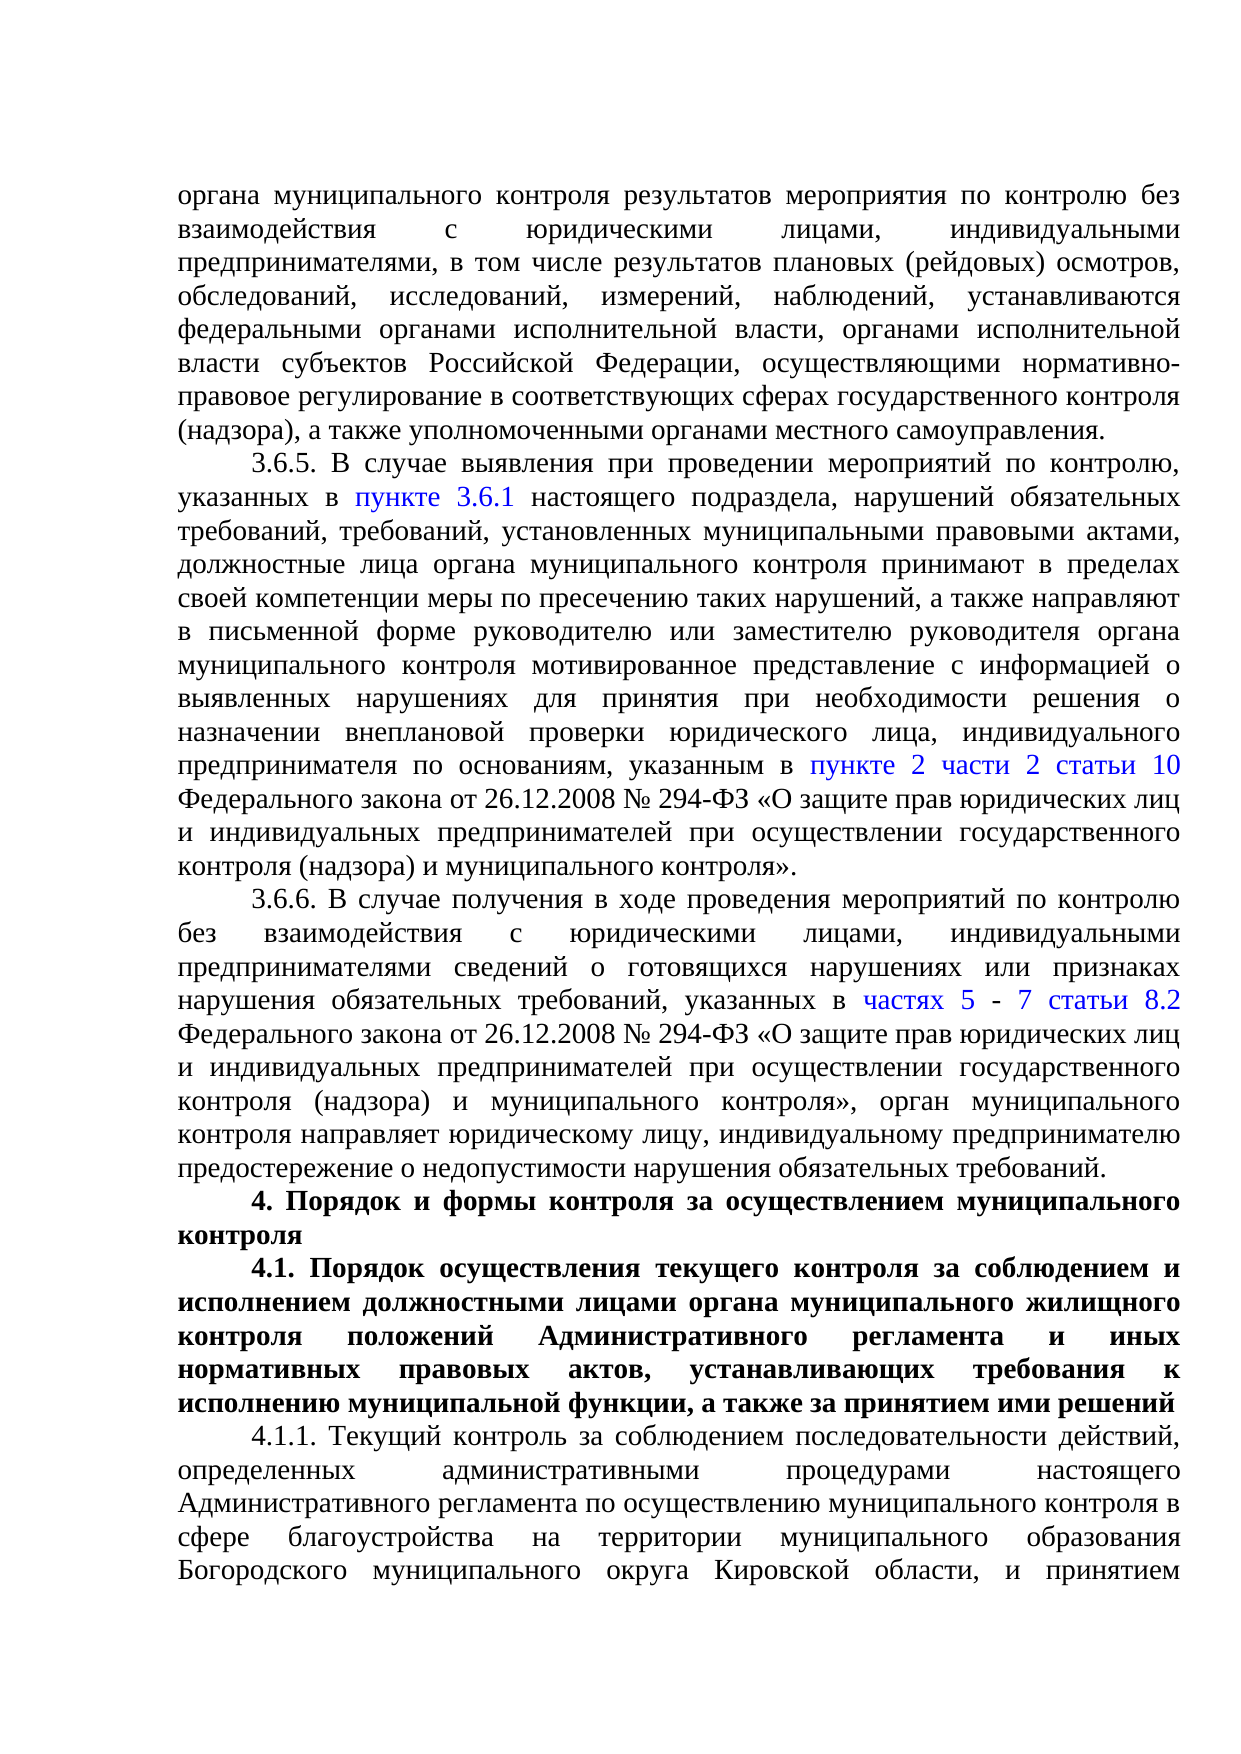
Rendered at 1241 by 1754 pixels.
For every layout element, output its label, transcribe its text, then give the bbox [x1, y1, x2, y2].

text 4.1. Порядок осуществления текущего контроля за соблюдением и исполнением должностными лицами органа муниципального жилищного контроля положений Административного регламента и иных нормативных правовых актов, устанавливающих требования к исполнению муниципальной функции, а также за принятием ими решений [177, 1251, 1181, 1418]
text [177, 177, 1181, 446]
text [177, 1418, 1181, 1586]
text 3.6.5. В случае выявления при проведении мероприятий по контролю, указанных в пункте 3.6.1 настоящего подраздела, нарушений обязательных требований, требований, установленных муниципальными правовыми актами, должностные лица органа муниципального контроля принимают в пределах своей компетенции меры по пресечению таких нарушений, а также направляют в письменной форме руководителю или заместителю руководителя органа муниципального контроля мотивированное представление с информацией о выявленных нарушениях для принятия при необходимости решения о назначении внеплановой проверки юридического лица, индивидуального предпринимателя по основаниям, указанным в пункте 2 части 2 статьи 10 Федерального закона от 26.12.2008 № 294-ФЗ «О защите прав юридических лиц и индивидуальных предпринимателей при осуществлении государственного контроля (надзора) и муниципального контроля». [177, 446, 1181, 882]
text 4. Порядок и формы контроля за осуществлением муниципального контроля [177, 1183, 1181, 1251]
text 3.6.6. В случае получения в ходе проведения мероприятий по контролю без взаимодействия с юридическими лицами, индивидуальными предпринимателями сведений о готовящихся нарушениях или признаках нарушения обязательных требований, указанных в частях 5 - 7 статьи 8.2 Федерального закона от 26.12.2008 № 294-ФЗ «О защите прав юридических лиц и индивидуальных предпринимателей при осуществлении государственного контроля (надзора) и муниципального контроля», орган муниципального контроля направляет юридическому лицу, индивидуальному предпринимателю предостережение о недопустимости нарушения обязательных требований. [177, 882, 1181, 1183]
